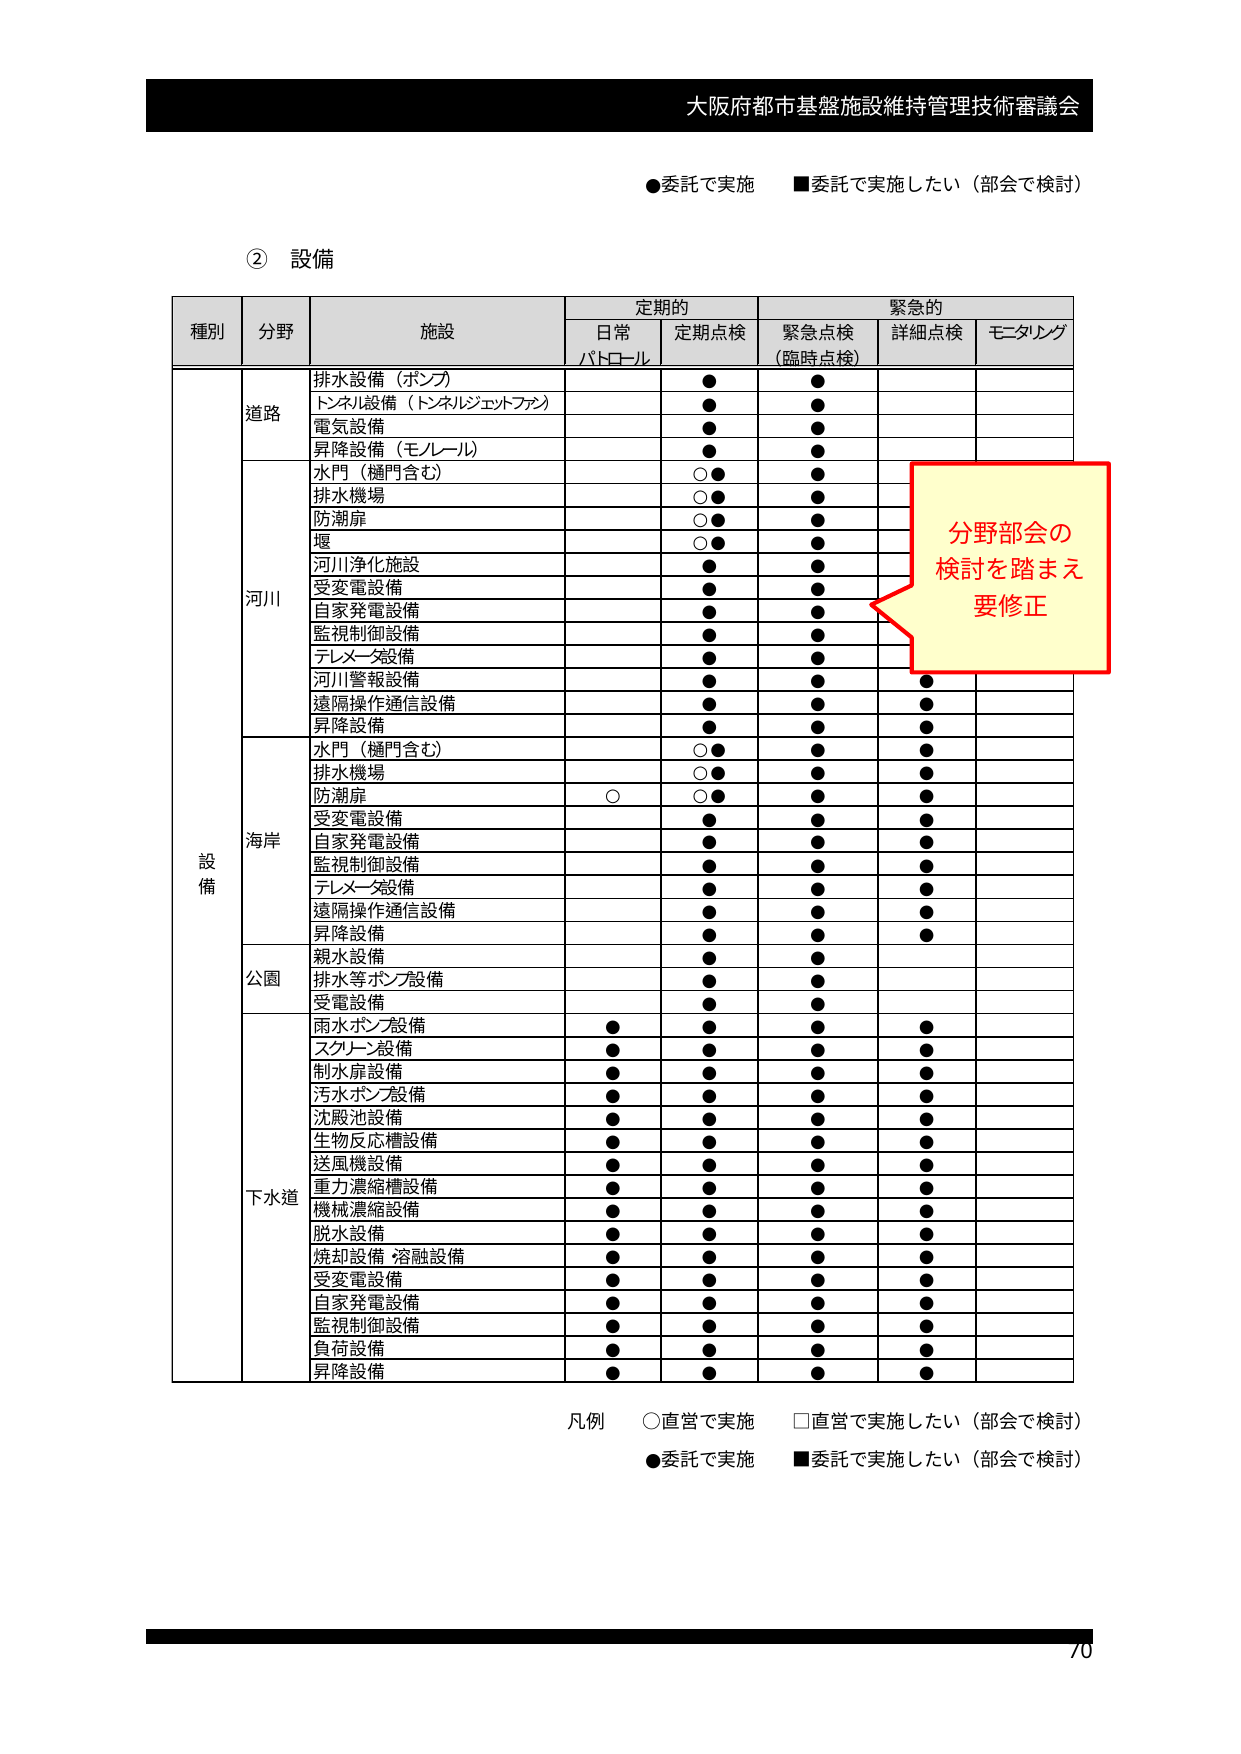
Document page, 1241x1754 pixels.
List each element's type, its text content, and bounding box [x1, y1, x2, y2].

text ●委託で実施 ■委託で実施したい（部会で検討） [148, 1439, 1092, 1477]
text 凡例 ○直営で実施 □直営で実施したい（部会で検討） [148, 1402, 1092, 1439]
subtitle 設備 [246, 239, 1092, 277]
text ●委託で実施 ■委託で実施したい（部会で検討） [148, 164, 1092, 202]
